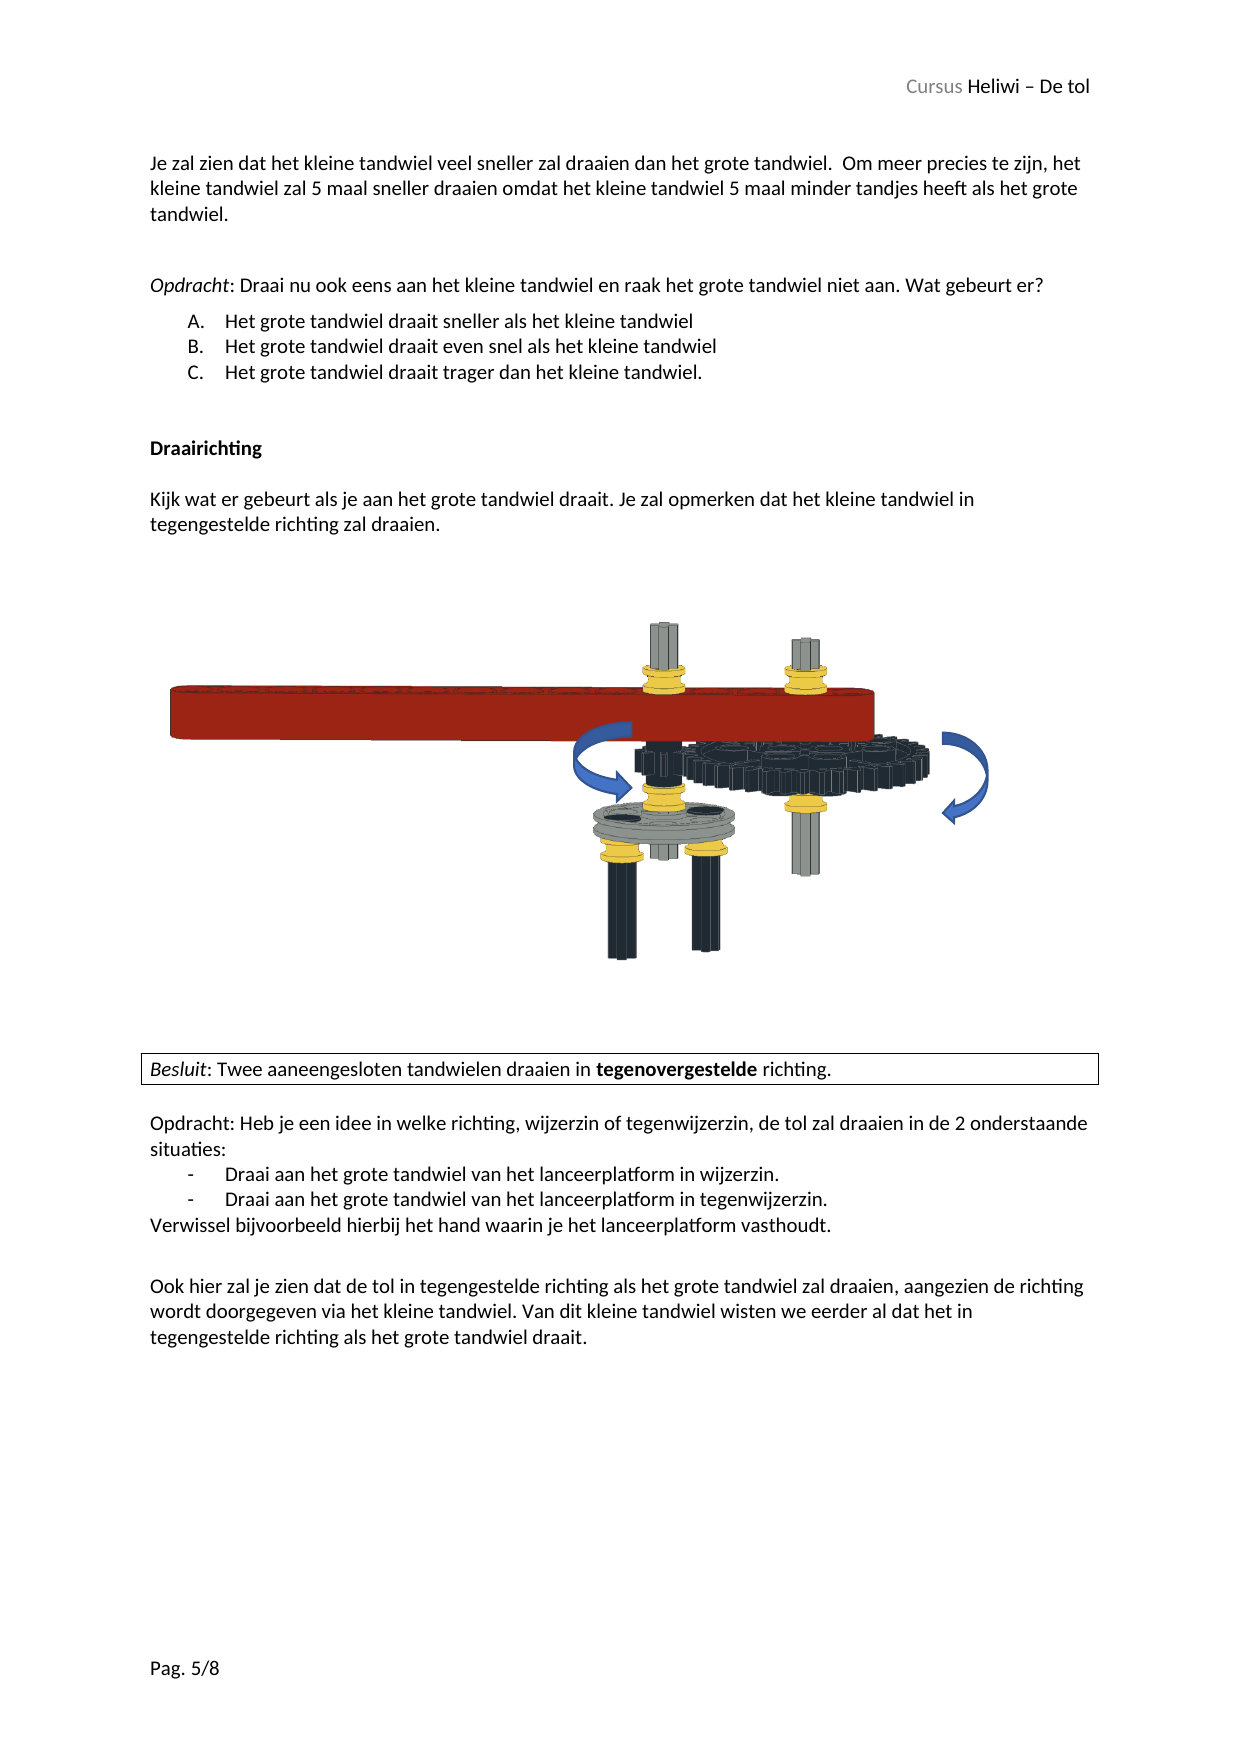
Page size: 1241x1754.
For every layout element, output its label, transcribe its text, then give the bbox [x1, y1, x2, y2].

text Besluit: Twee aaneengesloten tandwielen draaien in tegenovergestelde richting. [142, 1054, 1098, 1084]
list Draai aan het grote tandwiel van het lanceerplatform in wijzerzin. [187, 1161, 1090, 1187]
text Opdracht: Draai nu ook eens aan het kleine tandwiel en raak het grote tandwiel niet aan. Wat gebeurt er? [150, 272, 1090, 298]
list Het grote tandwiel draait even snel als het kleine tandwiel [187, 334, 1090, 359]
list Draai aan het grote tandwiel van het lanceerplatform in tegenwijzerzin. [187, 1187, 1090, 1212]
text Verwissel bijvoorbeeld hierbij het hand waarin je het lanceerplatform vasthoudt. [150, 1212, 1090, 1237]
text Opdracht: Heb je een idee in welke richting, wijzerzin of tegenwijzerzin, de tol zal draaien in de 2 onderstaande situaties: [150, 1110, 1090, 1161]
text Je zal zien dat het kleine tandwiel veel sneller zal draaien dan het grote tandwiel. Om meer precies te zijn, het kleine tandwiel zal 5 maal sneller draaien omdat het kleine tandwiel 5 maal minder tandjes heeft als het grote tandwiel. [150, 150, 1090, 226]
picture [150, 570, 938, 982]
text Kijk wat er gebeurt als je aan het grote tandwiel draait. Je zal opmerken dat het kleine tandwiel in tegengestelde richting zal draaien. [150, 486, 1090, 537]
list Draairichting [150, 435, 1090, 461]
list Het grote tandwiel draait sneller als het kleine tandwiel [187, 308, 1090, 334]
text Ook hier zal je zien dat de tol in tegengestelde richting als het grote tandwiel zal draaien, aangezien de richting wordt doorgegeven via het kleine tandwiel. Van dit kleine tandwiel wisten we eerder al dat het in tegengestelde richting als het grote tandwiel draait. [150, 1273, 1090, 1349]
list Het grote tandwiel draait trager dan het kleine tandwiel. [187, 359, 1090, 384]
